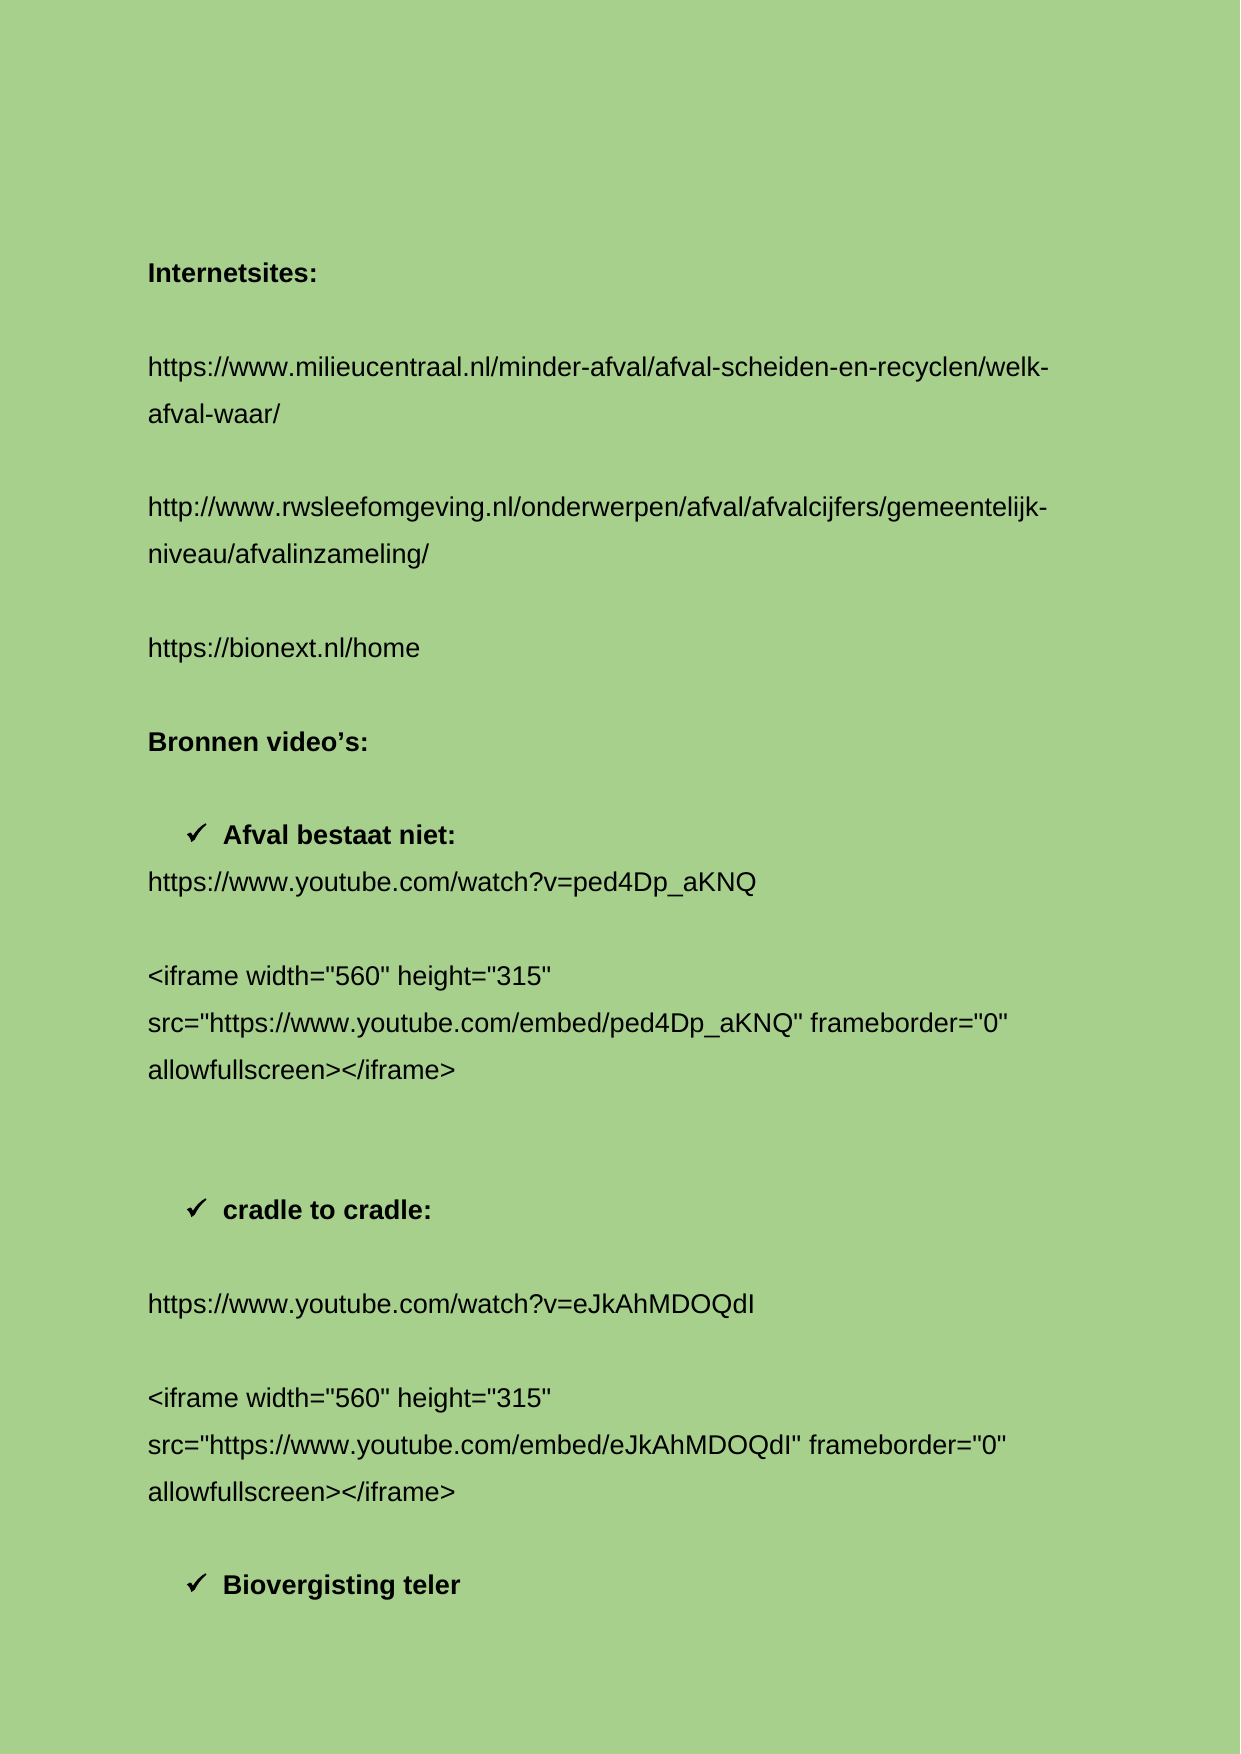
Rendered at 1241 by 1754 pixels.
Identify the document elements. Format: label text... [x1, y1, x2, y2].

list Biovergisting teler [185, 1554, 1093, 1601]
text <iframe width="560" height="315" src="https://www.youtube.com/embed/eJkAhMDOQdI" frameborder="0" allowfullscreen></iframe> [148, 1366, 1093, 1507]
list Afval bestaat niet: [185, 804, 1093, 851]
list cradle to cradle: [185, 1179, 1093, 1226]
text http://www.rwsleefomgeving.nl/onderwerpen/afval/afvalcijfers/gemeentelijk-niveau/afvalinzameling/ [148, 476, 1093, 569]
text https://www.milieucentraal.nl/minder-afval/afval-scheiden-en-recyclen/welk-afval-waar/ [148, 335, 1093, 429]
text https://bionext.nl/home [148, 616, 1093, 663]
text https://www.youtube.com/watch?v=eJkAhMDOQdI [148, 1273, 1093, 1319]
text Internetsites: [148, 241, 1093, 288]
text Bronnen video’s: [148, 710, 1093, 757]
text <iframe width="560" height="315" src="https://www.youtube.com/embed/ped4Dp_aKNQ" frameborder="0" allowfullscreen></iframe> [148, 944, 1093, 1085]
text https://www.youtube.com/watch?v=ped4Dp_aKNQ [148, 851, 1093, 898]
